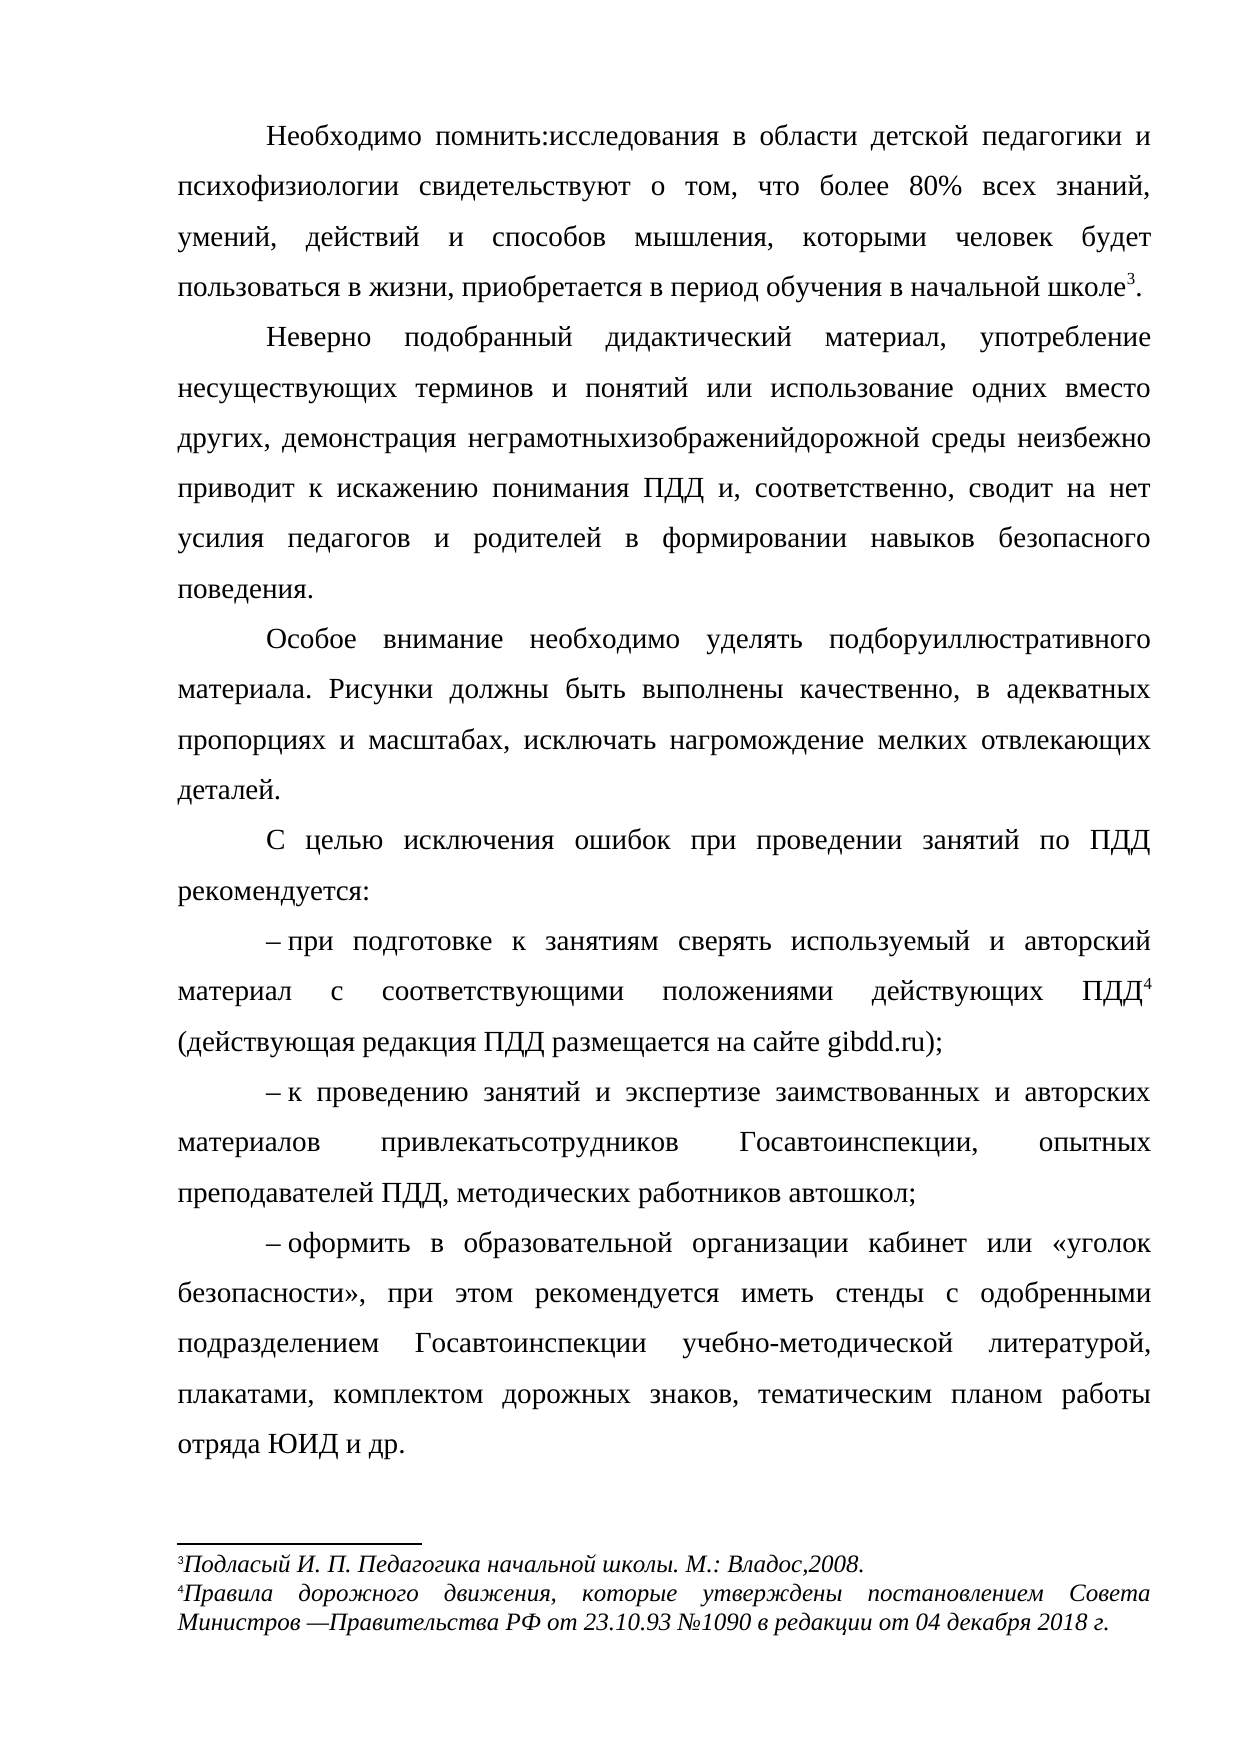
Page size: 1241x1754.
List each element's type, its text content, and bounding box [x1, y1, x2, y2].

text Неверно подобранный дидактический материал, употребление несуществующих терминов и понятий или использование одних вместо других, демонстрация неграмотныхизображенийдорожной среды неизбежно приводит к искажению понимания ПДД и, соответственно, сводит на нет усилия педагогов и родителей в формировании навыков безопасного поведения. [177, 319, 1152, 604]
text С целью исключения ошибок при проведении занятий по ПДД рекомендуется: [177, 822, 1152, 906]
text Особое внимание необходимо уделять подборуиллюстративного материала. Рисунки должны быть выполнены качественно, в адекватных пропорциях и масштабах, исключать нагромождение мелких отвлекающих деталей. [177, 621, 1152, 806]
text – к проведению занятий и экспертизе заимствованных и авторских материалов привлекатьсотрудников Госавтоинспекции, опытных преподавателей ПДД, методических работников автошкол; [177, 1074, 1152, 1208]
text – оформить в образовательной организации кабинет или «уголок безопасности», при этом рекомендуется иметь стенды с одобренными подразделением Госавтоинспекции учебно-методической литературой, плакатами, комплектом дорожных знаков, тематическим планом работы отряда ЮИД и др. [177, 1225, 1152, 1460]
text – при подготовке к занятиям сверять используемый и авторский материал с соответствующими положениями действующих ПДД (действующая редакция ПДД размещается на сайте gibdd.ru); [177, 923, 1152, 1057]
text Необходимо помнить:исследования в области детской педагогики и психофизиологии свидетельствуют о том, что более 80% всех знаний, умений, действий и способов мышления, которыми человек будет пользоваться в жизни, приобретается в период обучения в начальной школе. [177, 118, 1152, 303]
